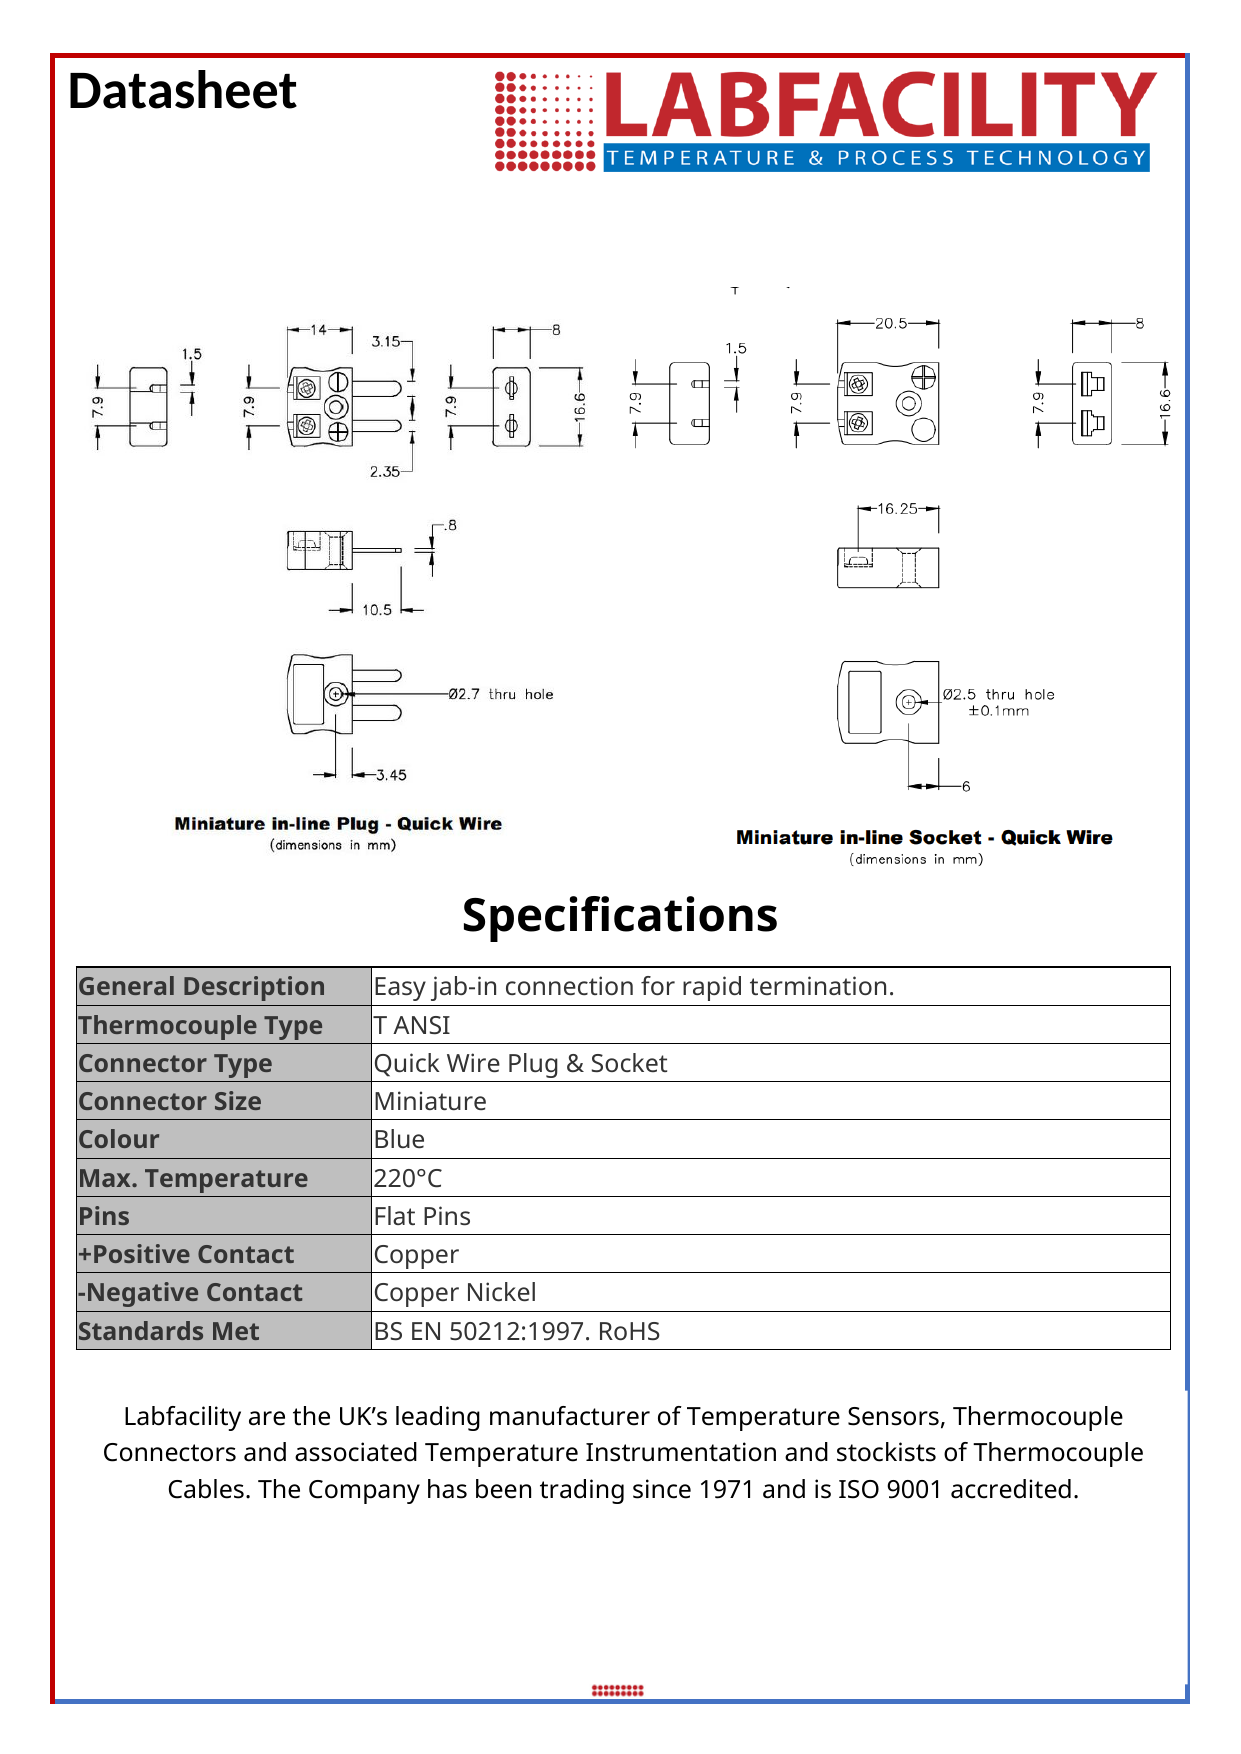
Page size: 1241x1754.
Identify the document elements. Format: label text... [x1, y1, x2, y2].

table_cell Standards Met [77, 1312, 371, 1349]
table_cell Miniature [372, 1082, 1170, 1119]
table_cell Pins [77, 1197, 371, 1234]
picture [457, 60, 1180, 182]
table_cell Flat Pins [372, 1197, 1170, 1234]
picture [64, 287, 1181, 872]
table_cell BS EN 50212:1997. RoHS [372, 1312, 1170, 1349]
table_cell Quick Wire Plug & Socket [372, 1044, 1170, 1081]
table_cell Connector Size [77, 1082, 371, 1119]
table_cell Copper [372, 1235, 1170, 1272]
table_header General Description [77, 968, 371, 1005]
table_cell +Positive Contact [77, 1235, 371, 1272]
table_cell Blue [372, 1120, 1170, 1158]
table_cell Thermocouple Type [77, 1006, 371, 1043]
table_cell T ANSI [372, 1006, 1170, 1043]
table_cell 220°C [372, 1159, 1170, 1196]
table_cell Connector Type [77, 1044, 371, 1081]
picture [589, 1685, 646, 1699]
table_cell -Negative Contact [77, 1273, 371, 1311]
table_cell Colour [77, 1120, 371, 1158]
text Specifications [150, 882, 1090, 945]
table_header Easy jab-in connection for rapid termination. [372, 968, 1170, 1005]
table_cell Copper Nickel [372, 1273, 1170, 1311]
table_cell Max. Temperature [77, 1159, 371, 1196]
